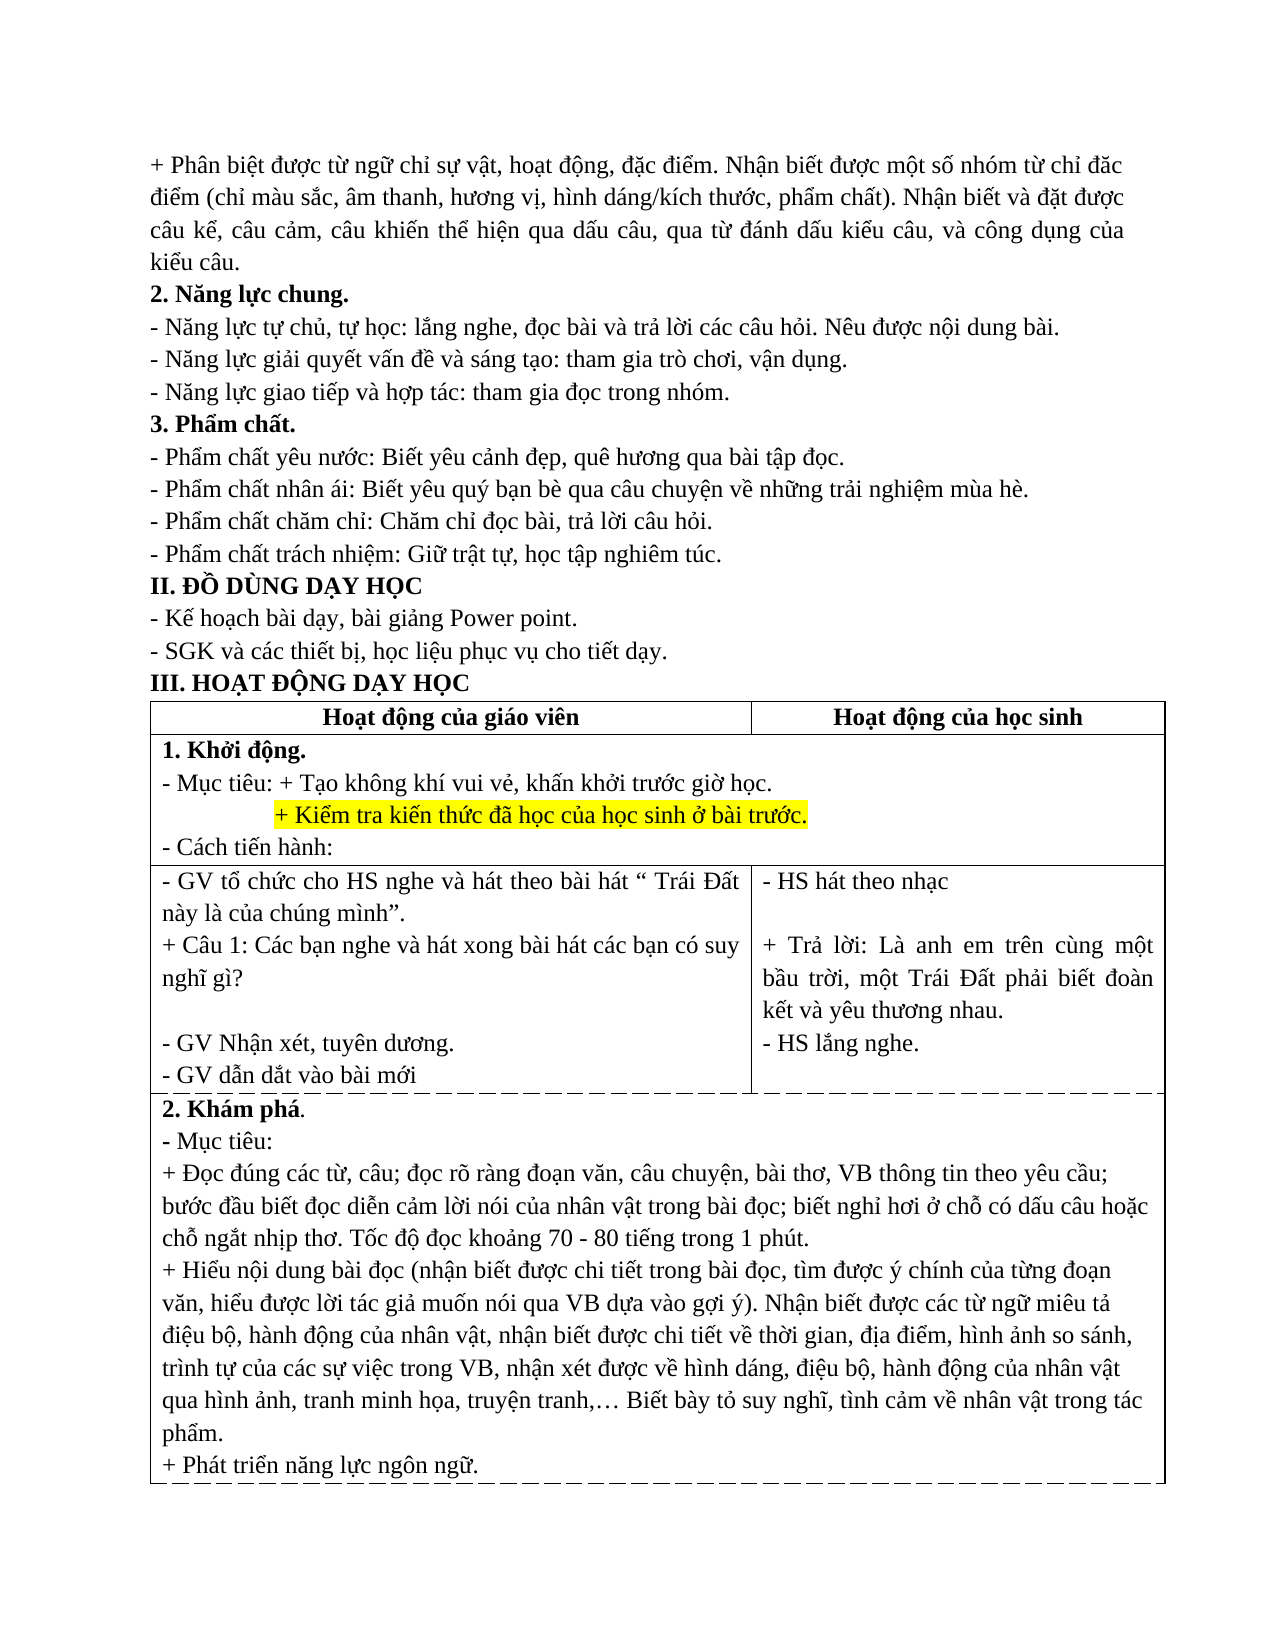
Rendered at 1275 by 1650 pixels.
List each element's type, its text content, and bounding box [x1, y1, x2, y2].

text 2. Năng lực chung. [150, 279, 1125, 308]
text - Phẩm chất nhân ái: Biết yêu quý bạn bè qua câu chuyện về những trải nghiệm mùa hè. [150, 474, 1125, 503]
text - Năng lực giao tiếp và hợp tác: tham gia đọc trong nhóm. [150, 377, 1125, 406]
text - SGK và các thiết bị, học liệu phục vụ cho tiết dạy. [150, 636, 1125, 665]
text III. HOẠT ĐỘNG DẠY HỌC [150, 668, 1125, 697]
text - Năng lực giải quyết vấn đề và sáng tạo: tham gia trò chơi, vận dụng. [150, 344, 1125, 373]
table_header Hoạt động của giáo viên [151, 702, 751, 734]
text + Phân biệt được từ ngữ chỉ sự vật, hoạt động, đặc điểm. Nhận biết được một số nhóm từ chỉ đăc điểm (chỉ màu sắc, âm thanh, hương vị, hình dáng/kích thước, phẩm chất). Nhận biết và đặt được câu kể, câu cảm, câu khiến thể hiện qua dấu câu, qua từ đánh dấu kiểu câu, và công dụng của kiểu câu. [150, 150, 1125, 276]
text - Phẩm chất trách nhiệm: Giữ trật tự, học tập nghiêm túc. [150, 539, 1125, 567]
text - Kế hoạch bài dạy, bài giảng Power point. [150, 603, 1125, 632]
text II. ĐỒ DÙNG DẠY HỌC [150, 571, 1125, 600]
text 3. Phẩm chất. [150, 409, 1125, 438]
text - Năng lực tự chủ, tự học: lắng nghe, đọc bài và trả lời các câu hỏi. Nêu được nội dung bài. [150, 312, 1125, 341]
table_cell 1. Khởi động. - Mục tiêu: + Tạo không khí vui vẻ, khấn khởi trước giờ học. + Kiểm tra kiến thức đã học của học sinh ở bài trước. - Cách tiến hành: [151, 735, 1164, 865]
table_cell - HS hát theo nhạc + Trả lời: Là anh em trên cùng một bầu trời, một Trái Đất phải biết đoàn kết và yêu thương nhau. - HS lắng nghe. [752, 866, 1164, 1093]
table_cell - GV tổ chức cho HS nghe và hát theo bài hát “ Trái Đất này là của chúng mình”. + Câu 1: Các bạn nghe và hát xong bài hát các bạn có suy nghĩ gì? - GV Nhận xét, tuyên dương. - GV dẫn dắt vào bài mới [151, 866, 751, 1093]
text - Phẩm chất yêu nước: Biết yêu cảnh đẹp, quê hương qua bài tập đọc. [150, 442, 1125, 470]
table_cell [151, 1093, 1164, 1482]
text - Phẩm chất chăm chỉ: Chăm chỉ đọc bài, trả lời câu hỏi. [150, 506, 1125, 535]
table_header Hoạt động của học sinh [752, 702, 1164, 734]
